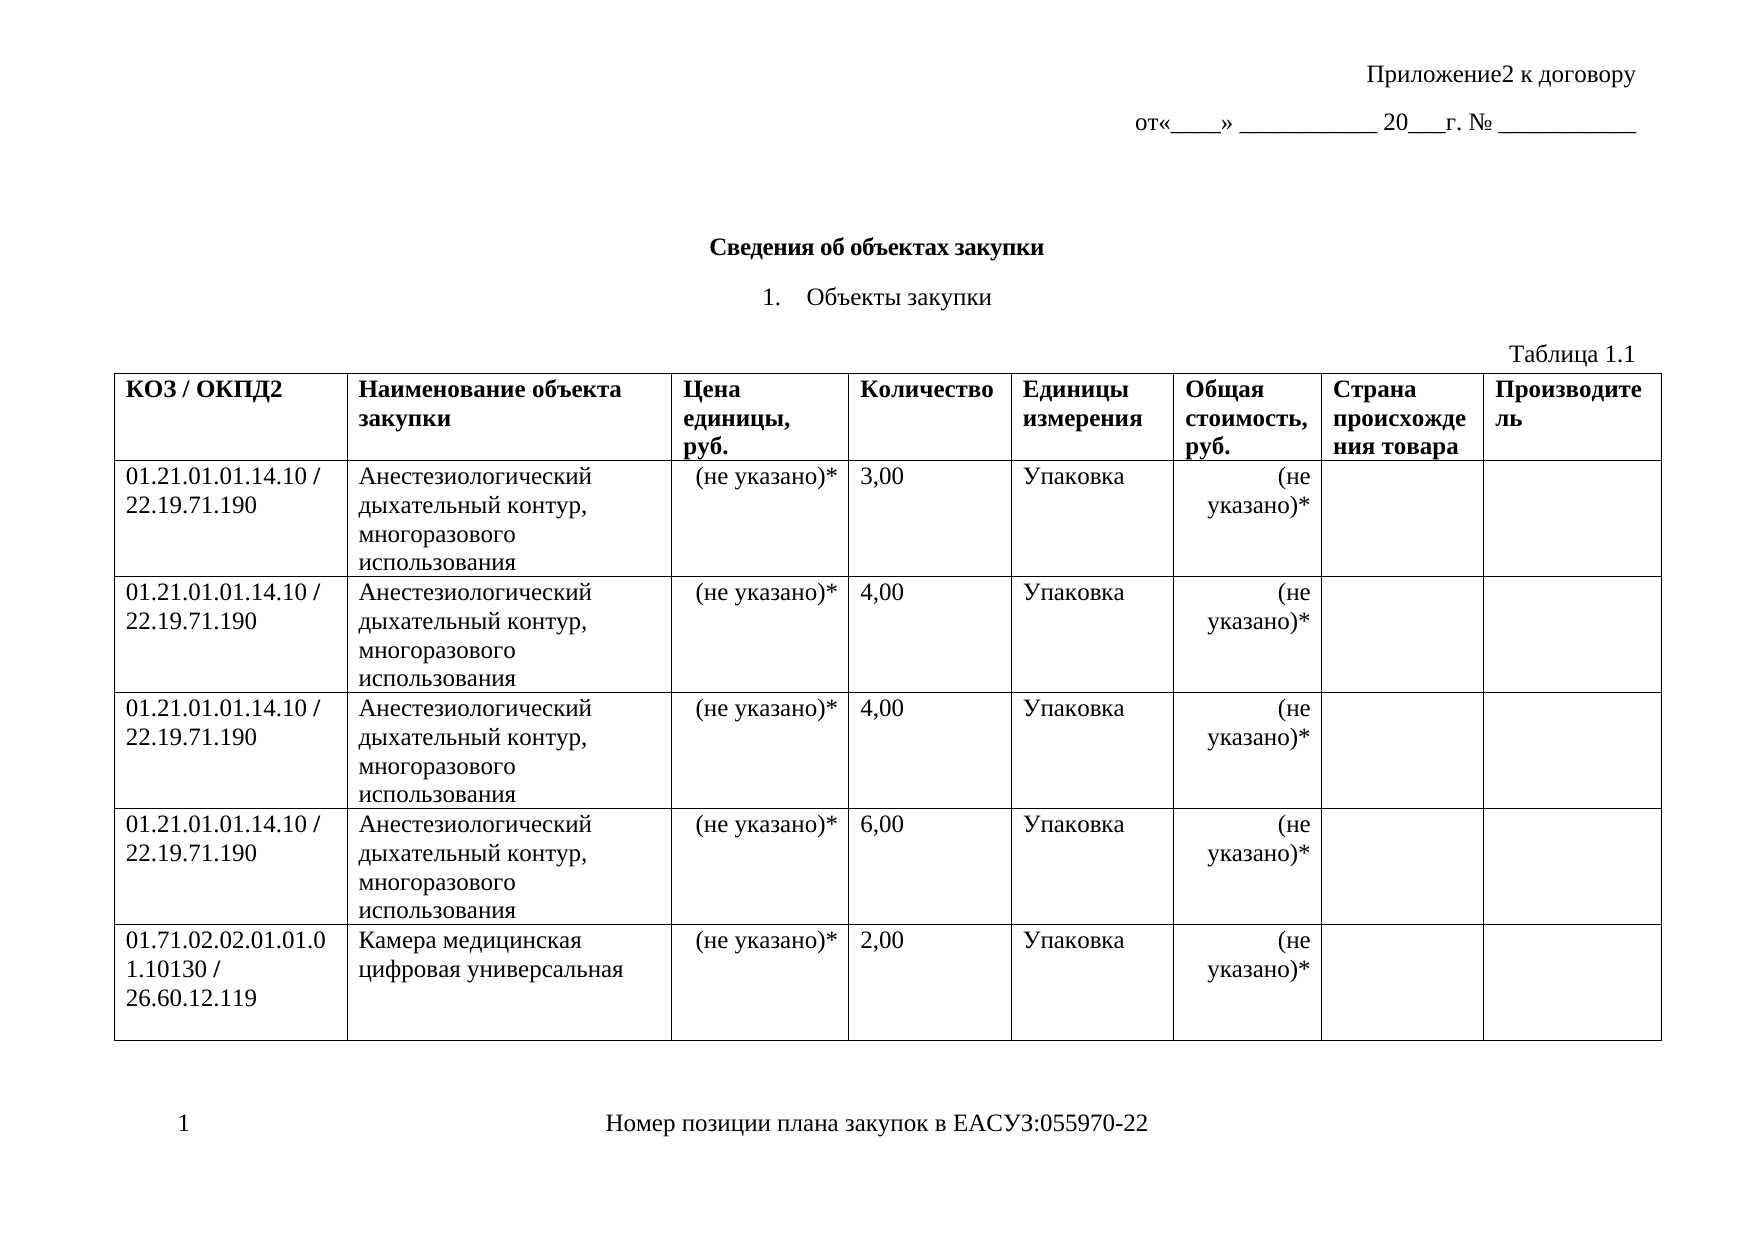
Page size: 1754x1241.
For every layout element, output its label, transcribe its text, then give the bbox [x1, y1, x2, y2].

table_cell Анестезиологический дыхательный контур, многоразового использования [348, 693, 671, 808]
table_header Производитель [1484, 374, 1661, 460]
table_cell [1322, 809, 1483, 924]
table_cell Упаковка [1012, 461, 1173, 576]
text от«____» ___________ 20___г. № ___________ [118, 107, 1636, 135]
list Объекты закупки [118, 282, 1636, 311]
subtitle Сведения об объектах закупки [118, 232, 1636, 261]
table_header Страна происхождения товара [1322, 374, 1483, 460]
table_cell [1484, 577, 1661, 692]
table_cell 4,00 [849, 693, 1011, 808]
text Приложение2 к договору [118, 59, 1636, 88]
table_cell [1484, 693, 1661, 808]
table_cell Анестезиологический дыхательный контур, многоразового использования [348, 809, 671, 924]
table_cell (не указано)* [1174, 577, 1321, 692]
table_cell (не указано)* [672, 693, 848, 808]
table_cell Анестезиологический дыхательный контур, многоразового использования [348, 577, 671, 692]
table_cell (не указано)* [1174, 925, 1321, 1040]
table_cell [1484, 461, 1661, 576]
table_cell 3,00 [849, 461, 1011, 576]
table_cell Упаковка [1012, 925, 1173, 1040]
table_cell 4,00 [849, 577, 1011, 692]
table_cell [1322, 693, 1483, 808]
text Таблица 1.1 [266, 339, 1636, 368]
table_cell (не указано)* [672, 809, 848, 924]
table_cell 01.21.01.01.14.10 / 22.19.71.190 [115, 693, 347, 808]
table_cell Упаковка [1012, 693, 1173, 808]
table_cell Упаковка [1012, 809, 1173, 924]
table_cell (не указано)* [1174, 809, 1321, 924]
table_header Количество [849, 374, 1011, 460]
table_cell [1484, 925, 1661, 1040]
table_cell (не указано)* [1174, 461, 1321, 576]
table_cell 01.21.01.01.14.10 / 22.19.71.190 [115, 461, 347, 576]
table_cell 2,00 [849, 925, 1011, 1040]
table_cell 01.21.01.01.14.10 / 22.19.71.190 [115, 577, 347, 692]
table_cell 01.21.01.01.14.10 / 22.19.71.190 [115, 809, 347, 924]
table_cell (не указано)* [1174, 693, 1321, 808]
table_header Общая стоимость, руб. [1174, 374, 1321, 460]
table_cell [1484, 809, 1661, 924]
table_cell Упаковка [1012, 577, 1173, 692]
table_header Наименование объекта закупки [348, 374, 671, 460]
table_cell (не указано)* [672, 461, 848, 576]
table_cell (не указано)* [672, 925, 848, 1040]
table_cell (не указано)* [672, 577, 848, 692]
table_cell 01.71.02.02.01.01.01.10130 / 26.60.12.119 [115, 925, 347, 1040]
table_cell [1322, 925, 1483, 1040]
table_cell 6,00 [849, 809, 1011, 924]
table_header Цена единицы, руб. [672, 374, 848, 460]
table_cell Анестезиологический дыхательный контур, многоразового использования [348, 461, 671, 576]
table_cell Камера медицинская цифровая универсальная [348, 925, 671, 1040]
table_header КОЗ / ОКПД2 [115, 374, 347, 460]
table_cell [1322, 461, 1483, 576]
table_cell [1322, 577, 1483, 692]
table_header Единицы измерения [1012, 374, 1173, 460]
